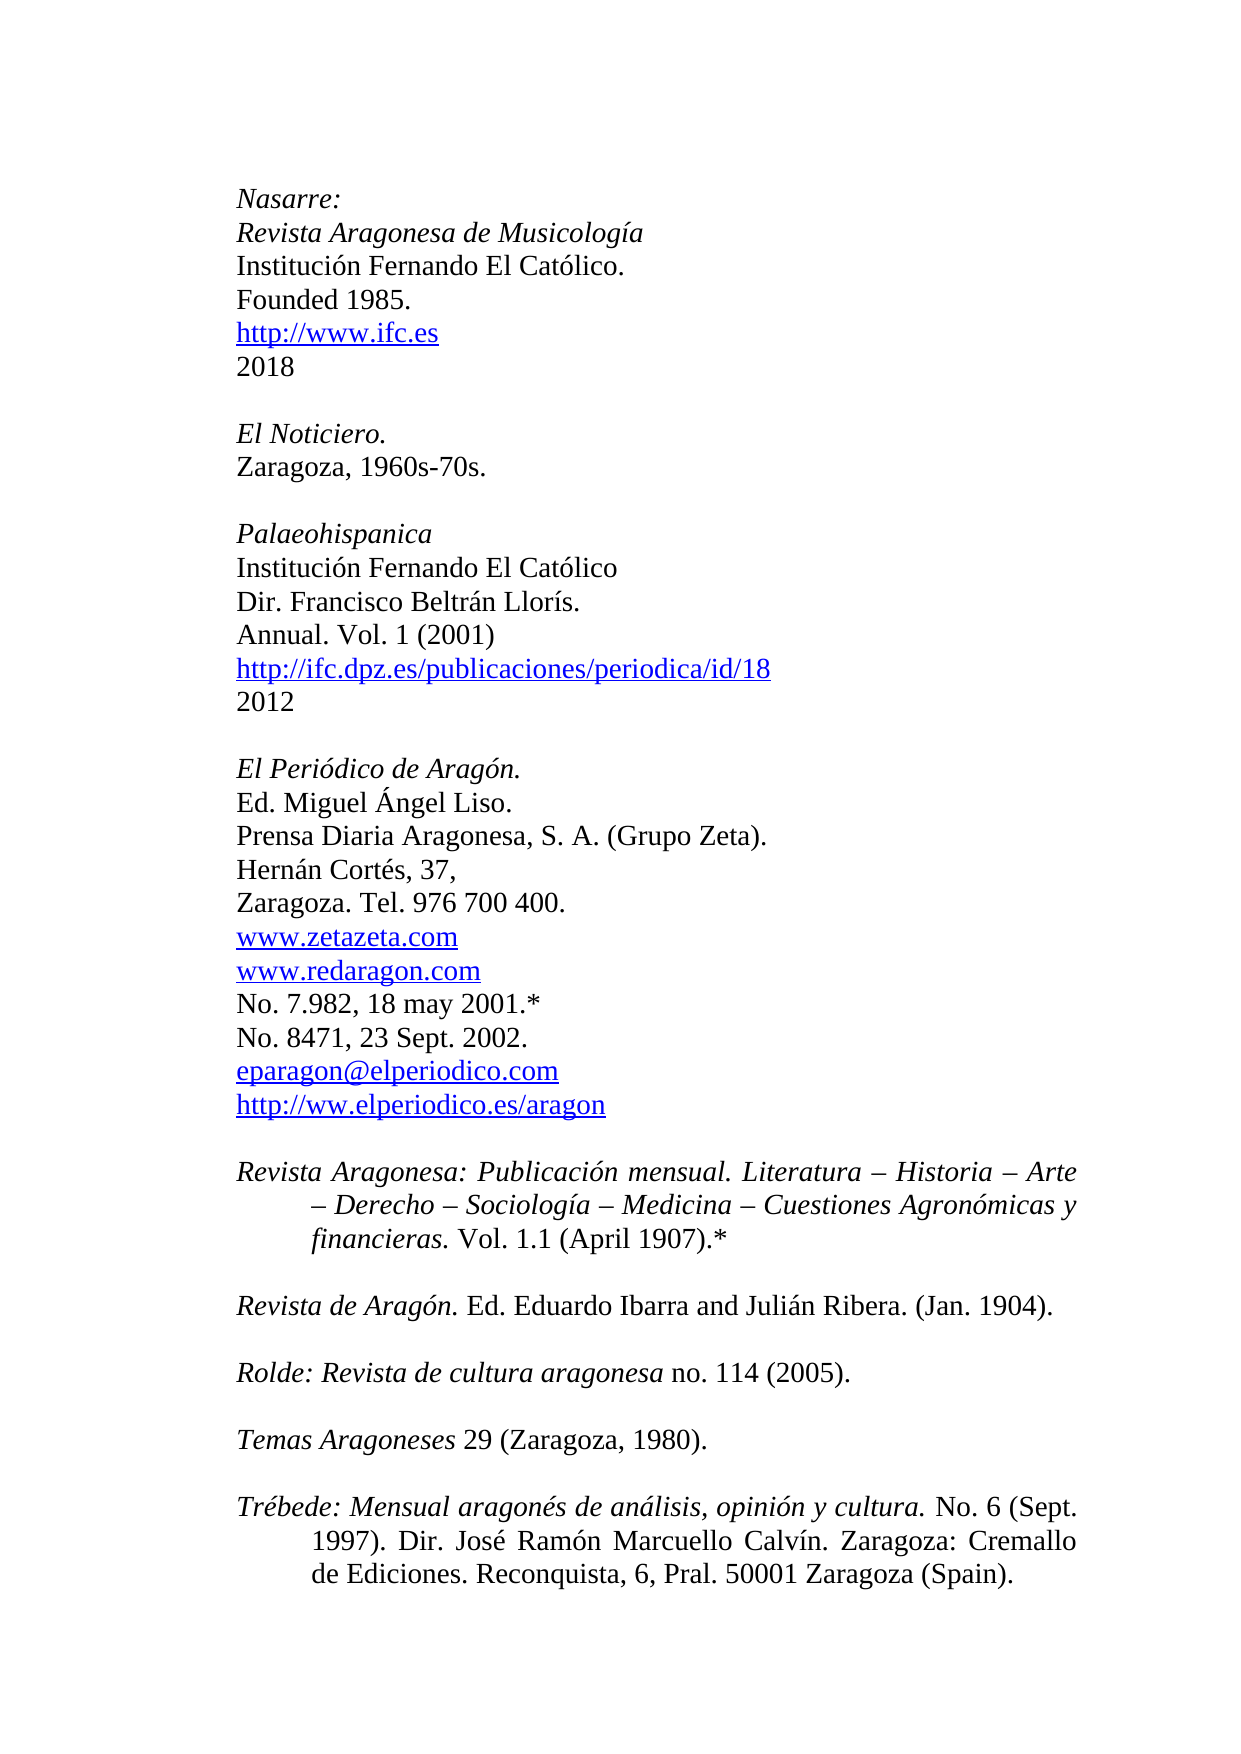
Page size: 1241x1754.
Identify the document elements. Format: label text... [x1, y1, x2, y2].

text 2012 [236, 684, 1078, 718]
text http://ifc.dpz.es/publicaciones/periodica/id/18 [236, 651, 1078, 684]
text www.redaragon.com [236, 953, 1078, 986]
text 2018 [236, 349, 1078, 382]
text Founded 1985. [236, 282, 1078, 315]
text No. 8471, 23 Sept. 2002. [236, 1020, 1078, 1053]
text Annual. Vol. 1 (2001) [236, 617, 1078, 651]
text Hernán Cortés, 37, [236, 852, 1078, 886]
text Revista de Aragón. Ed. Eduardo Ibarra and Julián Ribera. (Jan. 1904). [236, 1288, 1078, 1322]
text Revista Aragonesa de Musicología [236, 215, 1078, 248]
text http://ww.elperiodico.es/aragon [236, 1087, 1078, 1120]
text No. 7.982, 18 may 2001.* [236, 986, 1078, 1020]
text El Noticiero. [236, 416, 1078, 449]
text Rolde: Revista de cultura aragonesa no. 114 (2005). [236, 1355, 1078, 1389]
text Palaeohispanica [236, 517, 1078, 550]
text El Periódico de Aragón. [236, 751, 1078, 785]
text Prensa Diaria Aragonesa, S. A. (Grupo Zeta). [236, 818, 1078, 852]
text Zaragoza, 1960s-70s. [236, 449, 1078, 483]
text eparagon@elperiodico.com [236, 1053, 1078, 1087]
text Nasarre: [236, 181, 1078, 215]
text Institución Fernando El Católico. [236, 248, 1078, 282]
text Temas Aragoneses 29 (Zaragoza, 1980). [236, 1422, 1078, 1456]
text Institución Fernando El Católico [236, 550, 1078, 584]
text Ed. Miguel Ángel Liso. [236, 785, 1078, 818]
text Trébede: Mensual aragonés de análisis, opinión y cultura. No. 6 (Sept. 1997). Dir. José Ramón Marcuello Calvín. Zaragoza: Cremallo de Ediciones. Reconquista, 6, Pral. 50001 Zaragoza (Spain). [236, 1489, 1078, 1590]
text Dir. Francisco Beltrán Llorís. [236, 584, 1078, 617]
text www.zetazeta.com [236, 919, 1078, 953]
text Zaragoza. Tel. 976 700 400. [236, 886, 1078, 919]
text http://www.ifc.es [236, 315, 1078, 349]
text Revista Aragonesa: Publicación mensual. Literatura – Historia – Arte – Derecho – Sociología – Medicina – Cuestiones Agronómicas y financieras. Vol. 1.1 (April 1907).* [236, 1154, 1078, 1254]
